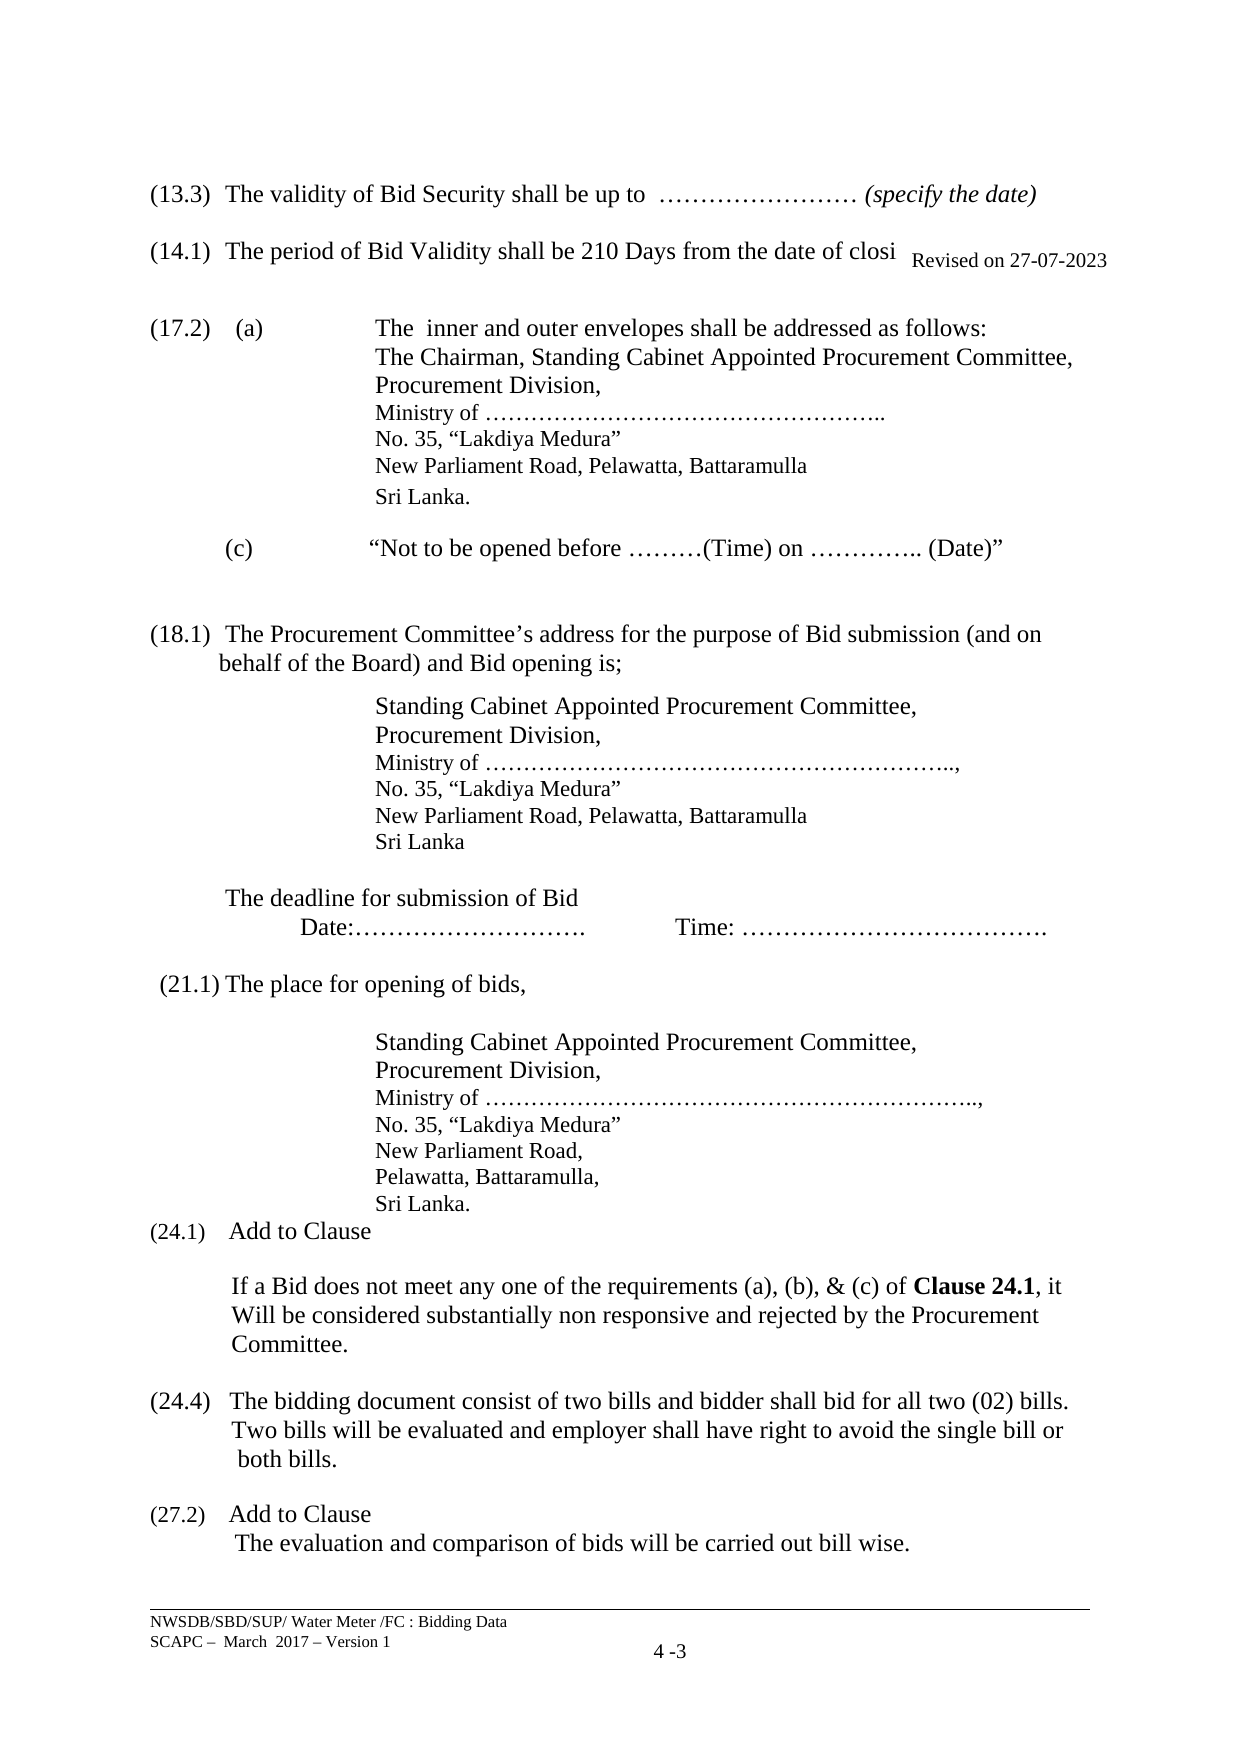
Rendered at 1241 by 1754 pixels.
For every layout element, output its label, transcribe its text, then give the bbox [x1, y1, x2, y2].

text (24.1) Add to Clause [150, 1216, 1090, 1245]
text Standing Cabinet Appointed Procurement Committee, [225, 691, 1090, 720]
text Procurement Division, [375, 370, 1090, 399]
text (18.1) The Procurement Committee’s address for the purpose of Bid submission (and on [150, 619, 1090, 648]
text Procurement Division, [225, 720, 1090, 749]
text (c) “Not to be opened before ………(Time) on ………….. (Date)” [150, 533, 1090, 562]
text Ministry of ……………………………………………………….., [150, 1084, 1090, 1111]
text (14.1) The period of Bid Validity shall be 210 Days from the date of closing of Bid. [150, 236, 1090, 265]
text New Parliament Road, [300, 1137, 1090, 1163]
text Two bills will be evaluated and employer shall have right to avoid the single bill or [150, 1415, 1090, 1444]
text No. 35, “Lakdiya Medura” [150, 1111, 1090, 1137]
text Will be considered substantially non responsive and rejected by the Procurement [150, 1300, 1090, 1329]
text Sri Lanka [150, 828, 1090, 854]
list The place for opening of bids, [159, 969, 1090, 998]
text New Parliament Road, Pelawatta, Battaramulla [300, 452, 1090, 478]
text Pelawatta, Battaramulla, [150, 1163, 1090, 1190]
text (24.4) The bidding document consist of two bills and bidder shall bid for all two (02) bills. [150, 1386, 1090, 1415]
text No. 35, “Lakdiya Medura” [150, 426, 1090, 452]
text both bills. [150, 1444, 1090, 1472]
text (13.3) The validity of Bid Security shall be up to …………………… (specify the date) [150, 179, 1090, 207]
text Standing Cabinet Appointed Procurement Committee, [150, 1027, 1090, 1056]
text If a Bid does not meet any one of the requirements (a), (b), & (c) of Clause 24.1, it [150, 1271, 1090, 1300]
text Sri Lanka. [150, 483, 1090, 509]
text No. 35, “Lakdiya Medura” [150, 775, 1090, 802]
text Procurement Division, [150, 1056, 1090, 1084]
text (17.2) (a) The inner and outer envelopes shall be addressed as follows: [150, 313, 1090, 342]
text New Parliament Road, Pelawatta, Battaramulla [300, 802, 1090, 828]
text Ministry of …………………………………………….. [375, 399, 1090, 426]
text Date:………………………. Time: ………………………………. [300, 912, 1090, 941]
text The evaluation and comparison of bids will be carried out bill wise. [225, 1528, 1090, 1556]
text The deadline for submission of Bid [159, 883, 1090, 912]
text (27.2) Add to Clause [150, 1499, 1090, 1528]
text Sri Lanka. [150, 1190, 1090, 1216]
text Ministry of …………………………………………………….., [150, 749, 1090, 775]
text behalf of the Board) and Bid opening is; [150, 648, 1090, 677]
text The Chairman, Standing Cabinet Appointed Procurement Committee, [225, 342, 1090, 370]
text Committee. [150, 1329, 1090, 1357]
